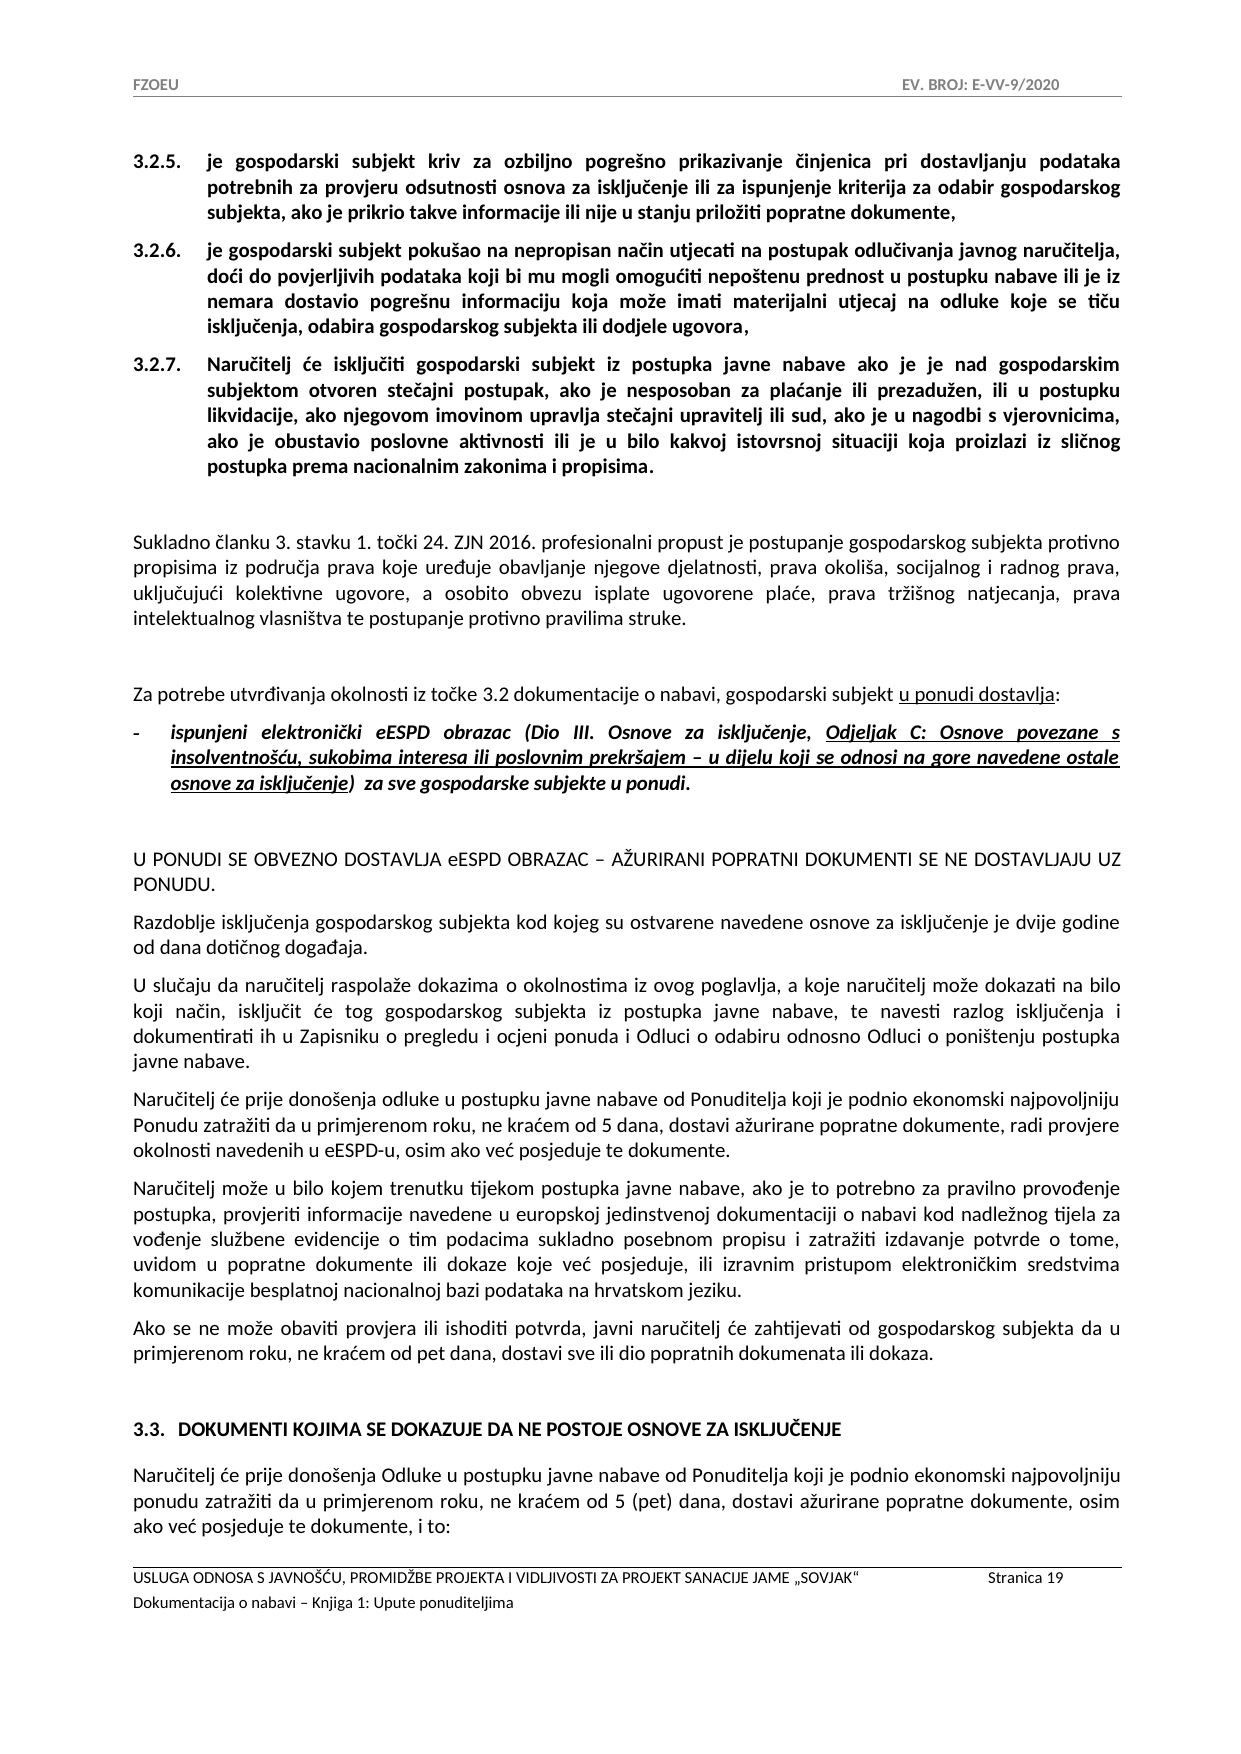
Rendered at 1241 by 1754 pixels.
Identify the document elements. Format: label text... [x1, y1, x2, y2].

text Sukladno članku 3. stavku 1. točki 24. ZJN 2016. profesionalni propust je postupanje gospodarskog subjekta protivno propisima iz područja prava koje uređuje obavljanje njegove djelatnosti, prava okoliša, socijalnog i radnog prava, uključujući kolektivne ugovore, a osobito obvezu isplate ugovorene plaće, prava tržišnog natjecanja, prava intelektualnog vlasništva te postupanje protivno pravilima struke. [133, 529, 1122, 631]
text Naručitelj će prije donošenja odluke u postupku javne nabave od Ponuditelja koji je podnio ekonomski najpovoljniju Ponudu zatražiti da u primjerenom roku, ne kraćem od 5 dana, dostavi ažurirane popratne dokumente, radi provjere okolnosti navedenih u eESPD-u, osim ako već posjeduje te dokumente. [133, 1087, 1122, 1163]
list ispunjeni elektronički eESPD obrazac (Dio III. Osnove za isključenje, Odjeljak C: Osnove povezane s insolventnošću, sukobima interesa ili poslovnim prekršajem – u dijelu koji se odnosi na gore navedene ostale osnove za isključenje) za sve gospodarske subjekte u ponudi. [133, 719, 1122, 795]
text Razdoblje isključenja gospodarskog subjekta kod kojeg su ostvarene navedene osnove za isključenje je dvije godine od dana dotičnog događaja. [133, 909, 1122, 960]
text Naručitelj može u bilo kojem trenutku tijekom postupka javne nabave, ako je to potrebno za pravilno provođenje postupka, provjeriti informacije navedene u europskoj jedinstvenoj dokumentaciji o nabavi kod nadležnog tijela za vođenje službene evidencije o tim podacima sukladno posebnom propisu i zatražiti izdavanje potvrde o tome, uvidom u popratne dokumente ili dokaze koje već posjeduje, ili izravnim pristupom elektroničkim sredstvima komunikacije besplatnoj nacionalnoj bazi podataka na hrvatskom jeziku. [133, 1175, 1122, 1302]
text U slučaju da naručitelj raspolaže dokazima o okolnostima iz ovog poglavlja, a koje naručitelj može dokazati na bilo koji način, isključit će tog gospodarskog subjekta iz postupka javne nabave, te navesti razlog isključenja i dokumentirati ih u Zapisniku o pregledu i ocjeni ponuda i Odluci o odabiru odnosno Odluci o poništenju postupka javne nabave. [133, 972, 1122, 1074]
text Naručitelj će isključiti gospodarski subjekt iz postupka javne nabave ako je je nad gospodarskim subjektom otvoren stečajni postupak, ako je nesposoban za plaćanje ili prezadužen, ili u postupku likvidacije, ako njegovom imovinom upravlja stečajni upravitelj ili sud, ako je u nagodbi s vjerovnicima, ako je obustavio poslovne aktivnosti ili je u bilo kakvoj istovrsnoj situaciji koja proizlazi iz sličnog postupka prema nacionalnim zakonima i propisima. [133, 352, 1122, 479]
text je gospodarski subjekt pokušao na nepropisan način utjecati na postupak odlučivanja javnog naručitelja, doći do povjerljivih podataka koji bi mu mogli omogućiti nepoštenu prednost u postupku nabave ili je iz nemara dostavio pogrešnu informaciju koja može imati materijalni utjecaj na odluke koje se tiču isključenja, odabira gospodarskog subjekta ili dodjele ugovora, [133, 237, 1122, 339]
text Ako se ne može obaviti provjera ili ishoditi potvrda, javni naručitelj će zahtijevati od gospodarskog subjekta da u primjerenom roku, ne kraćem od pet dana, dostavi sve ili dio popratnih dokumenata ili dokaza. [133, 1315, 1122, 1366]
text Za potrebe utvrđivanja okolnosti iz točke 3.2 dokumentacije o nabavi, gospodarski subjekt u ponudi dostavlja: [133, 681, 1122, 707]
text je gospodarski subjekt kriv za ozbiljno pogrešno prikazivanje činjenica pri dostavljanju podataka potrebnih za provjeru odsutnosti osnova za isključenje ili za ispunjenje kriterija za odabir gospodarskog subjekta, ako je prikrio takve informacije ili nije u stanju priložiti popratne dokumente, [133, 149, 1122, 225]
text Naručitelj će prije donošenja Odluke u postupku javne nabave od Ponuditelja koji je podnio ekonomski najpovoljniju ponudu zatražiti da u primjerenom roku, ne kraćem od 5 (pet) dana, dostavi ažurirane popratne dokumente, osim ako već posjeduje te dokumente, i to: [133, 1462, 1122, 1539]
text Dokumenti kojima se dokazuje da ne postoje osnove za isključenje [133, 1416, 1122, 1442]
text U PONUDI SE OBVEZNO DOSTAVLJA eESPD OBRAZAC – AŽURIRANI POPRATNI DOKUMENTI SE NE DOSTAVLJAJU UZ PONUDU. [133, 846, 1122, 897]
